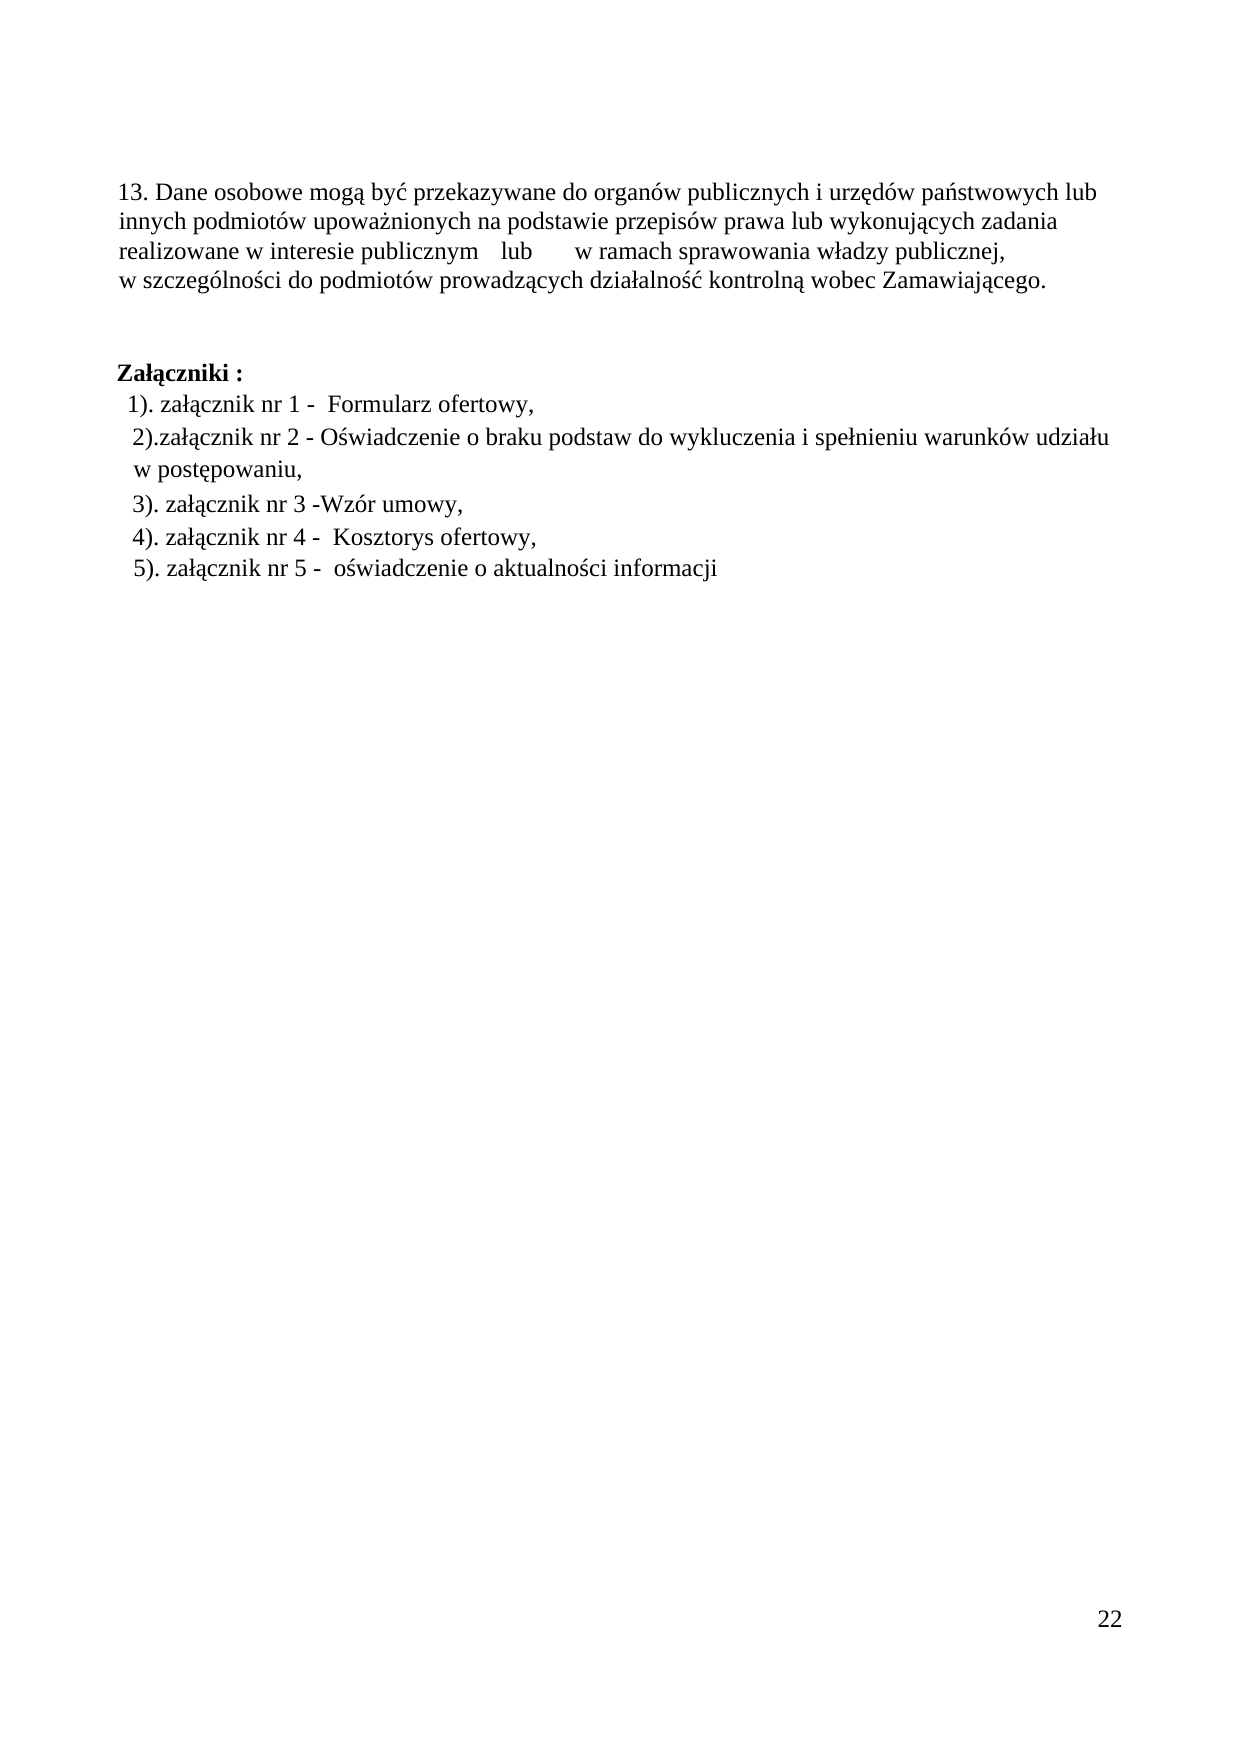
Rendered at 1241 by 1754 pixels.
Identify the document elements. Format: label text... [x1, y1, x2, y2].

text 2).załącznik nr 2 - Oświadczenie o braku podstaw do wykluczenia i spełnieniu warunków udziału w postępowaniu, [132, 422, 1123, 483]
list 5). załącznik nr 5 - oświadczenie o aktualności informacji [133, 553, 1123, 582]
text 1). załącznik nr 1 - Formularz ofertowy, [58, 389, 1123, 418]
text Załączniki : [116, 358, 1123, 387]
text 3). załącznik nr 3 -Wzór umowy, [132, 489, 1123, 518]
text 13. Dane osobowe mogą być przekazywane do organów publicznych i urzędów państwowych lub innych podmiotów upoważnionych na podstawie przepisów prawa lub wykonujących zadania realizowane w interesie publicznym lub w ramach sprawowania władzy publicznej, w szczególności do podmiotów prowadzących działalność kontrolną wobec Zamawiającego. [117, 177, 1123, 294]
text 4). załącznik nr 4 - Kosztorys ofertowy, [132, 522, 1123, 551]
